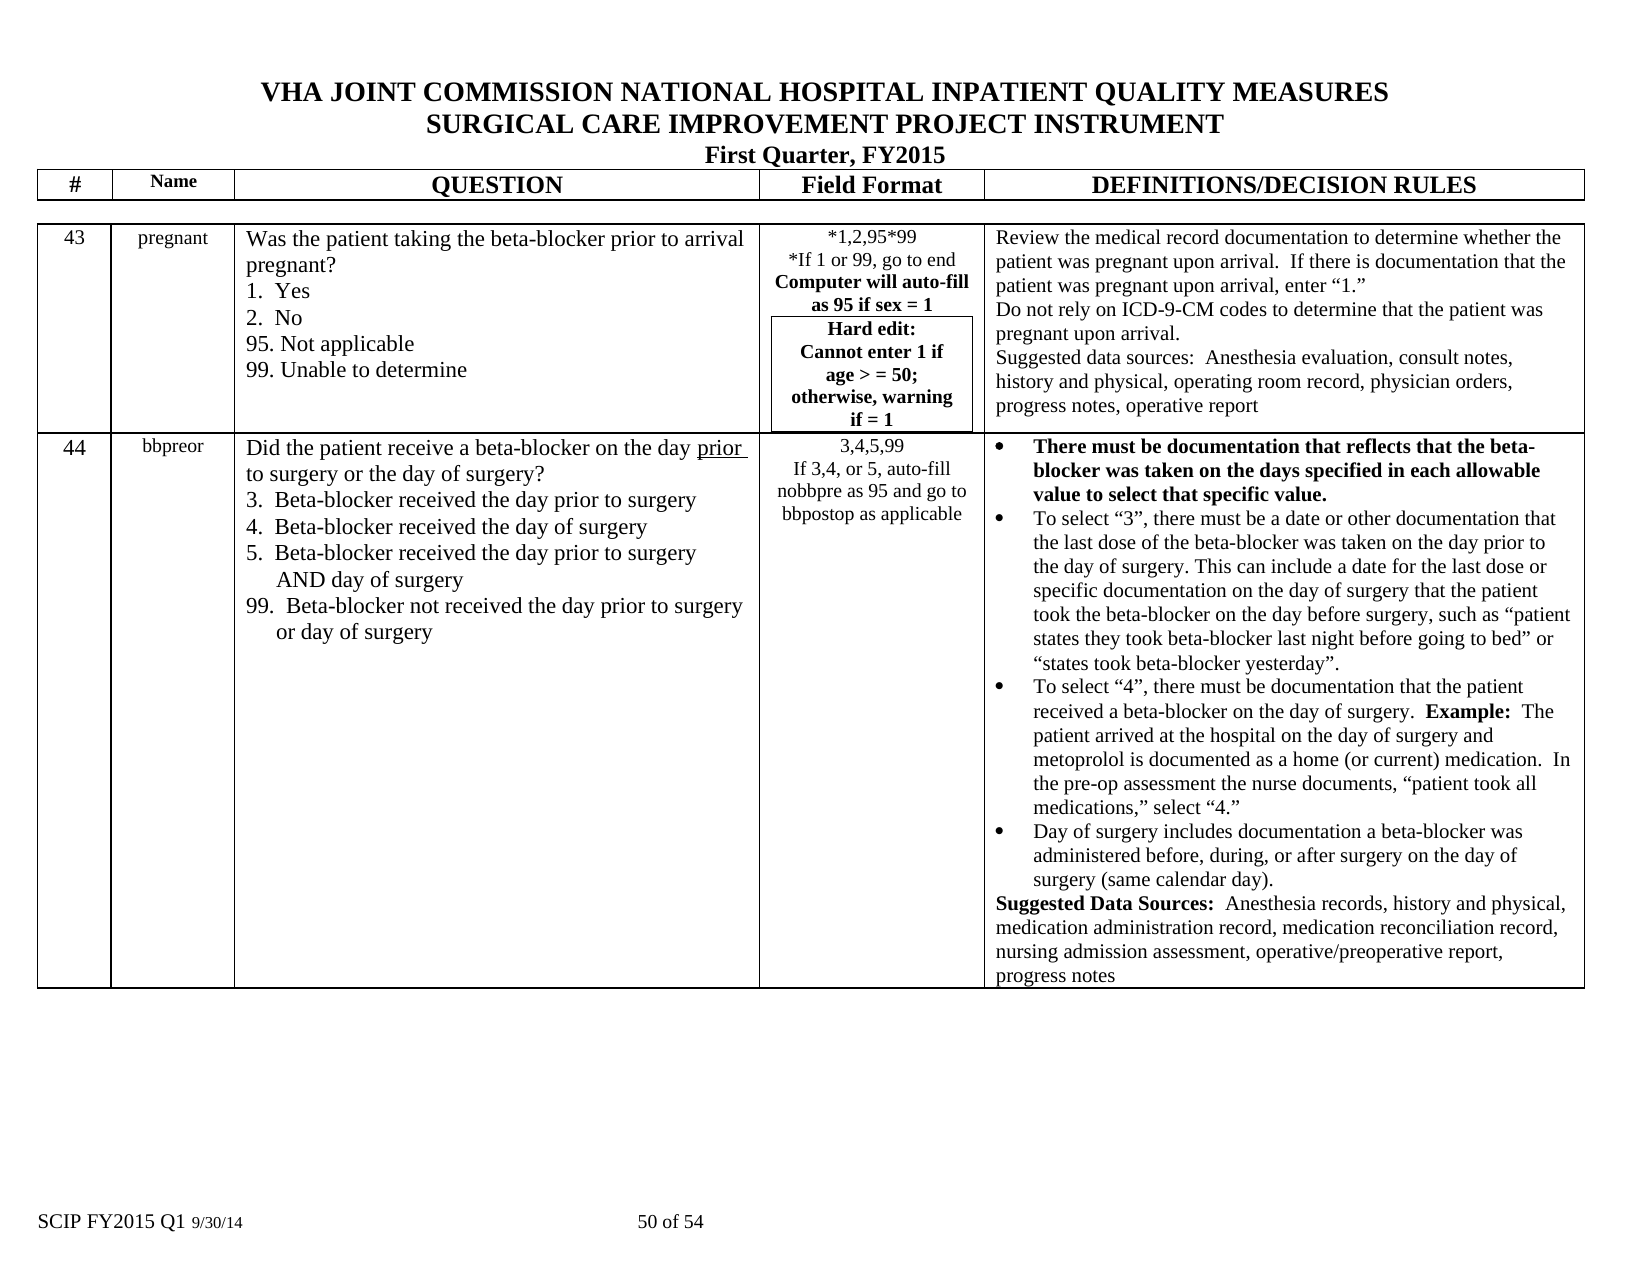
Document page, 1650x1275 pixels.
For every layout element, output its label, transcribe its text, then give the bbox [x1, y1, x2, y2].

table_header 43 [38, 225, 110, 432]
table_header *1,2,95*99 *If 1 or 99, go to end Computer will auto-fill as 95 if sex = 1 [760, 225, 984, 432]
table_cell There must be documentation that reflects that the beta-blocker was taken on the days specified in each allowable value to select that specific value. To select “3”, there must be a date or other documentation that the last dose of the beta-blocker was taken on the day prior to the day of surgery. This can include a date for the last dose or specific documentation on the day of surgery that the patient took the beta-blocker on the day before surgery, such as “patient states they took beta-blocker last night before going to bed” or “states took beta-blocker yesterday”. To select “4”, there must be documentation that the patient received a beta-blocker on the day of surgery. Example: The patient arrived at the hospital on the day of surgery and metoprolol is documented as a home (or current) medication. In the pre-op assessment the nurse documents, “patient took all medications,” select “4.” Day of surgery includes documentation a beta-blocker was administered before, during, or after surgery on the day of surgery (same calendar day). Suggested Data Sources: Anesthesia records, history and physical, medication administration record, medication reconciliation record, nursing admission assessment, operative/preoperative report, progress notes [985, 434, 1584, 987]
table_header Was the patient taking the beta-blocker prior to arrival pregnant? 1. Yes 2. No 95. Not applicable 99. Unable to determine [235, 225, 759, 432]
table_cell bbpreor [112, 434, 234, 987]
table_cell 44 [38, 434, 110, 987]
table_header Review the medical record documentation to determine whether the patient was pregnant upon arrival. If there is documentation that the patient was pregnant upon arrival, enter “1.” Do not rely on ICD-9-CM codes to determine that the patient was pregnant upon arrival. Suggested data sources: Anesthesia evaluation, consult notes, history and physical, operating room record, physician orders, progress notes, operative report [985, 225, 1584, 432]
table_header pregnant [112, 225, 234, 432]
table_cell Did the patient receive a beta-blocker on the day prior to surgery or the day of surgery? 3. Beta-blocker received the day prior to surgery 4. Beta-blocker received the day of surgery 5. Beta-blocker received the day prior to surgery AND day of surgery 99. Beta-blocker not received the day prior to surgery or day of surgery [235, 434, 759, 987]
table_cell 3,4,5,99 If 3,4, or 5, auto-fill nobbpre as 95 and go to bbpostop as applicable [760, 434, 984, 987]
